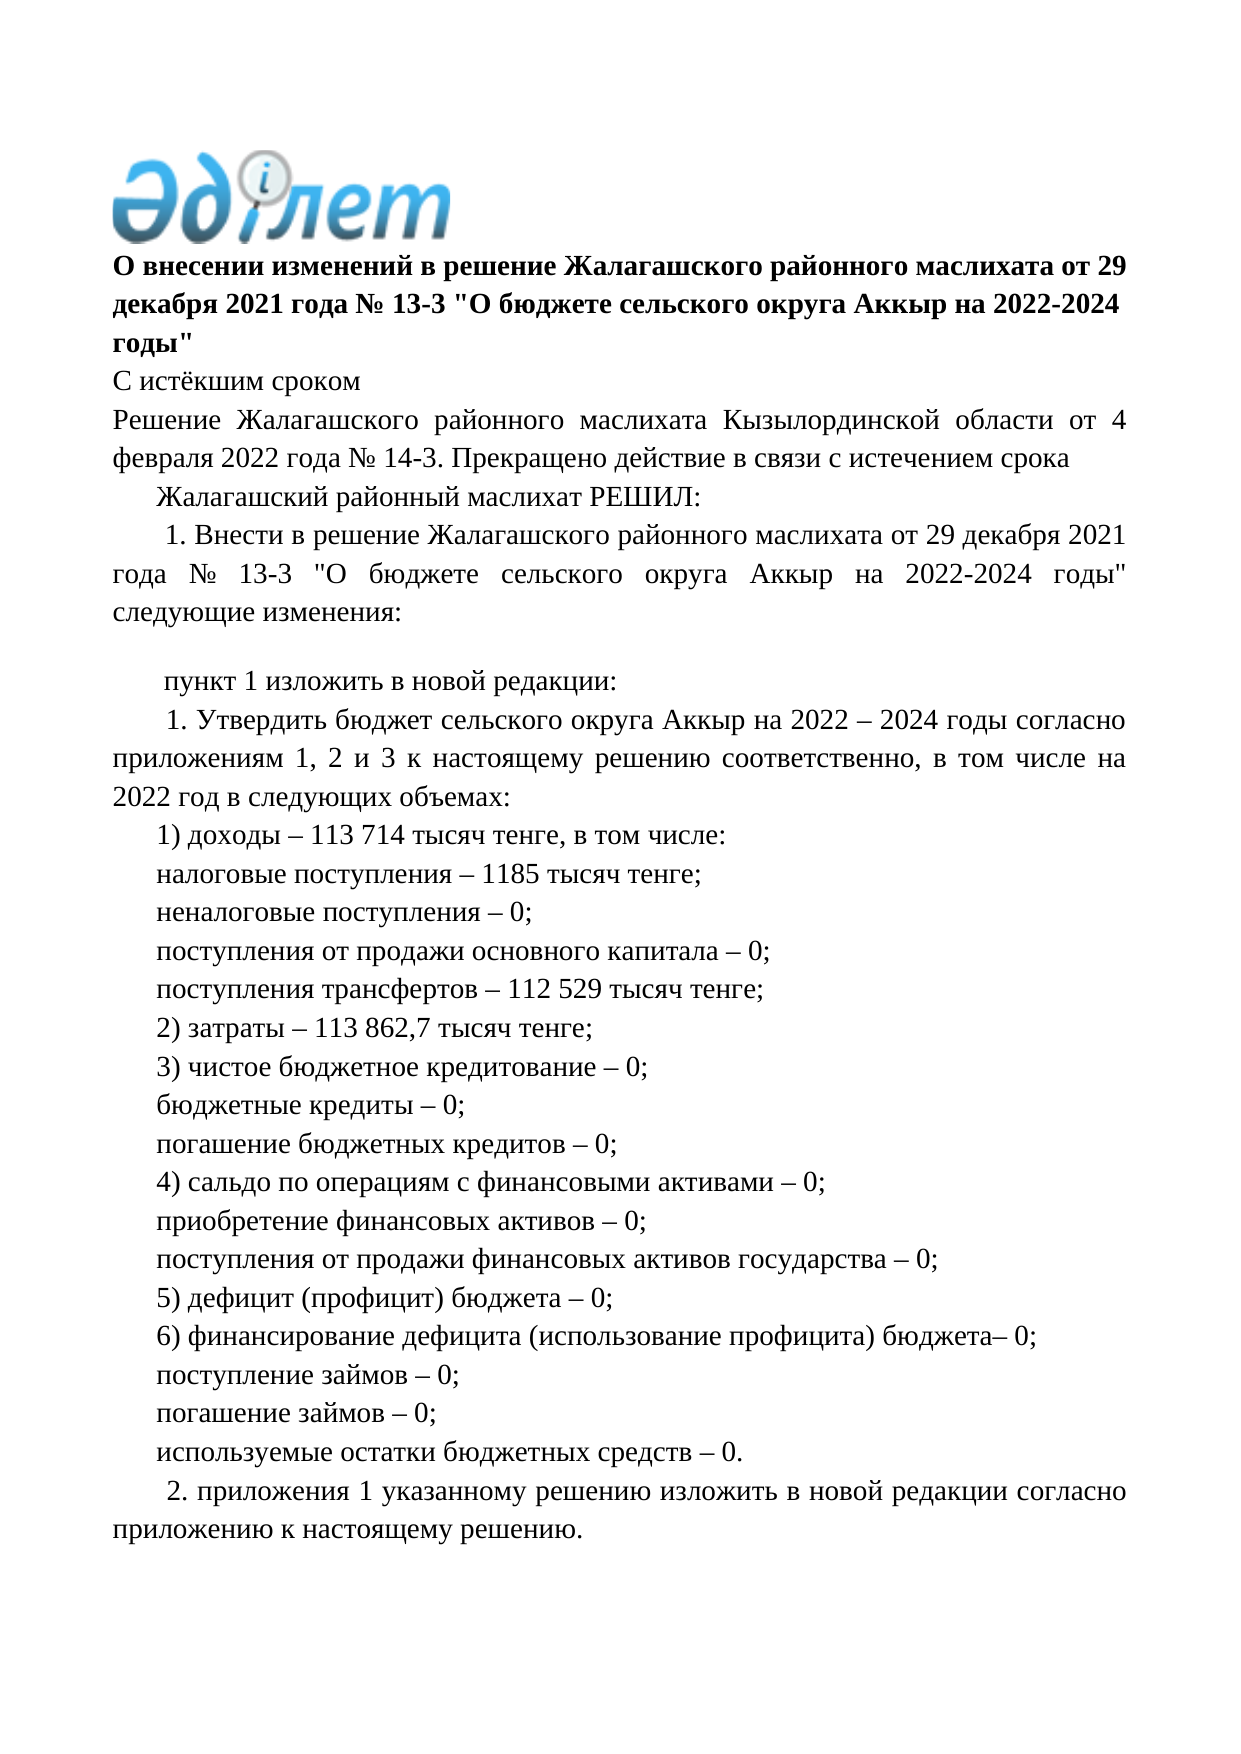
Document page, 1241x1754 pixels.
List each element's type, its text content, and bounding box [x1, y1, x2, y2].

text 2. приложения 1 указанному решению изложить в новой редакции согласно приложению к настоящему решению. [112, 1473, 1128, 1545]
text неналоговые поступления – 0; [112, 894, 1128, 928]
text Жалагашский районный маслихат РЕШИЛ: [112, 479, 1128, 512]
text 1) доходы – 113 714 тысяч тенге, в том числе: [112, 817, 1128, 851]
text поступления от продажи основного капитала – 0; [112, 933, 1128, 967]
text 5) дефицит (профицит) бюджета – 0; [112, 1280, 1128, 1313]
text С истёкшим сроком [112, 363, 1128, 397]
text используемые остатки бюджетных средств – 0. [112, 1434, 1128, 1468]
text 2) затраты – 113 862,7 тысяч тенге; [112, 1010, 1128, 1044]
text налоговые поступления – 1185 тысяч тенге; [112, 856, 1128, 889]
text 6) финансирование дефицита (использование профицита) бюджета– 0; [112, 1318, 1128, 1352]
text поступление займов – 0; [112, 1357, 1128, 1391]
text 1. Утвердить бюджет сельского округа Аккыр на 2022 – 2024 годы согласно приложениям 1, 2 и 3 к настоящему решению соответственно, в том числе на 2022 год в следующих объемах: [112, 702, 1128, 812]
text 1. Внести в решение Жалагашского районного маслихата от 29 декабря 2021 года № 13-3 "О бюджете сельского округа Аккыр на 2022-2024 годы" следующие изменения: [112, 517, 1128, 628]
text погашение займов – 0; [112, 1396, 1128, 1429]
text О внесении изменений в решение Жалагашского районного маслихата от 29 декабря 2021 года № 13-3 "О бюджете сельского округа Аккыр на 2022-2024 годы" [112, 248, 1128, 358]
text приобретение финансовых активов – 0; [112, 1203, 1128, 1236]
text поступления от продажи финансовых активов государства – 0; [112, 1241, 1128, 1275]
text поступления трансфертов – 112 529 тысяч тенге; [112, 972, 1128, 1005]
picture [112, 150, 451, 244]
text бюджетные кредиты – 0; [112, 1087, 1128, 1121]
text 4) сальдо по операциям с финансовыми активами – 0; [112, 1164, 1128, 1198]
text 3) чистое бюджетное кредитование – 0; [112, 1049, 1128, 1082]
text пункт 1 изложить в новой редакции: [112, 663, 1128, 697]
text погашение бюджетных кредитов – 0; [112, 1126, 1128, 1159]
text Решение Жалагашского районного маслихата Кызылординской области от 4 февраля 2022 года № 14-3. Прекращено действие в связи с истечением срока [112, 402, 1128, 474]
